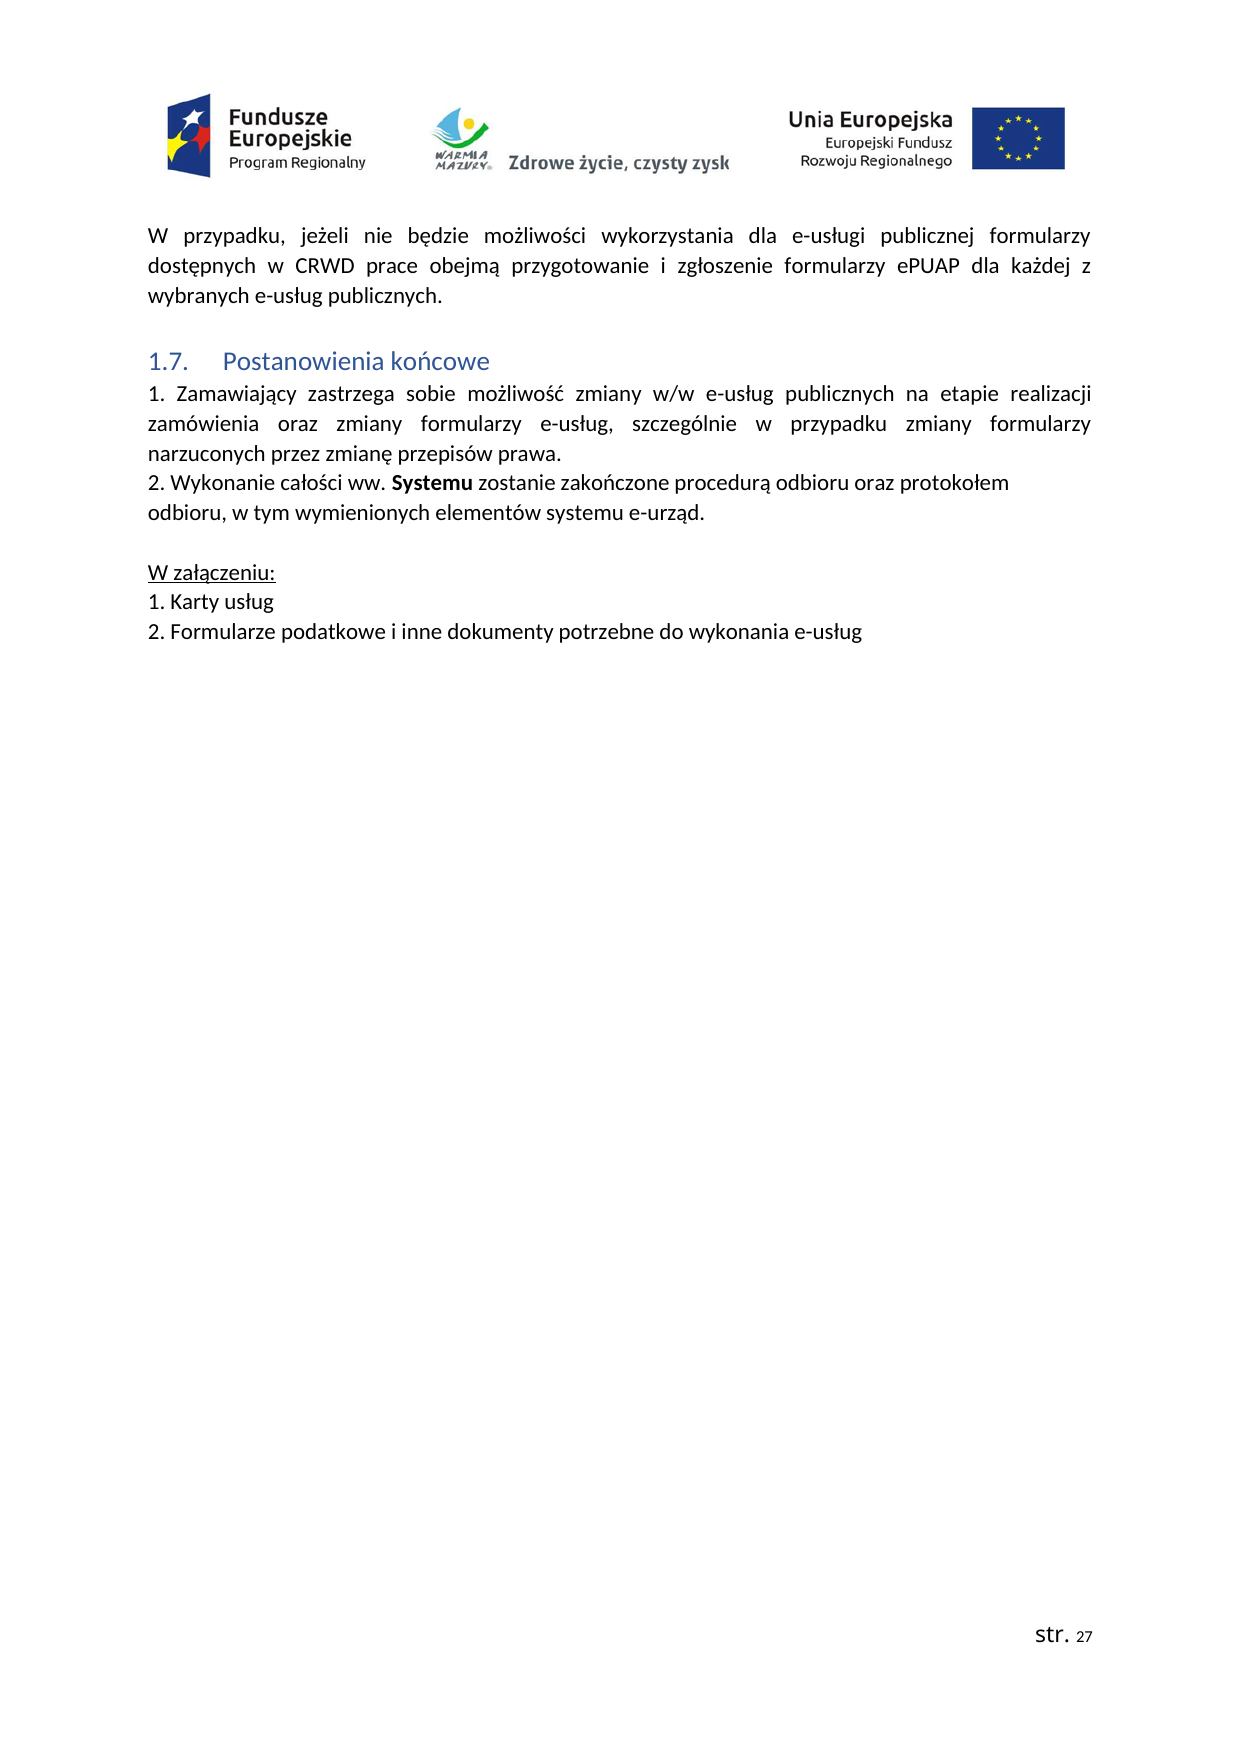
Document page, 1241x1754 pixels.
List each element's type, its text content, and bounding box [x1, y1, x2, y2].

text 2. Wykonanie całości ww. Systemu zostanie zakończone procedurą odbioru oraz protokołem odbioru, w tym wymienionych elementów systemu e-urząd. [148, 468, 1093, 526]
text 1. Zamawiający zastrzega sobie możliwość zmiany w/w e-usług publicznych na etapie realizacji zamówienia oraz zmiany formularzy e-usług, szczególnie w przypadku zmiany formularzy narzuconych przez zmianę przepisów prawa. [148, 379, 1093, 467]
picture [147, 73, 1085, 198]
text 2. Formularze podatkowe i inne dokumenty potrzebne do wykonania e-usług [148, 617, 1093, 645]
text W przypadku, jeżeli nie będzie możliwości wykorzystania dla e-usługi publicznej formularzy dostępnych w CRWD prace obejmą przygotowanie i zgłoszenie formularzy ePUAP dla każdej z wybranych e-usług publicznych. [148, 222, 1093, 309]
text 1. Karty usług [148, 587, 1093, 615]
subtitle Postanowienia końcowe [148, 344, 1093, 377]
text W załączeniu: [148, 558, 1093, 586]
